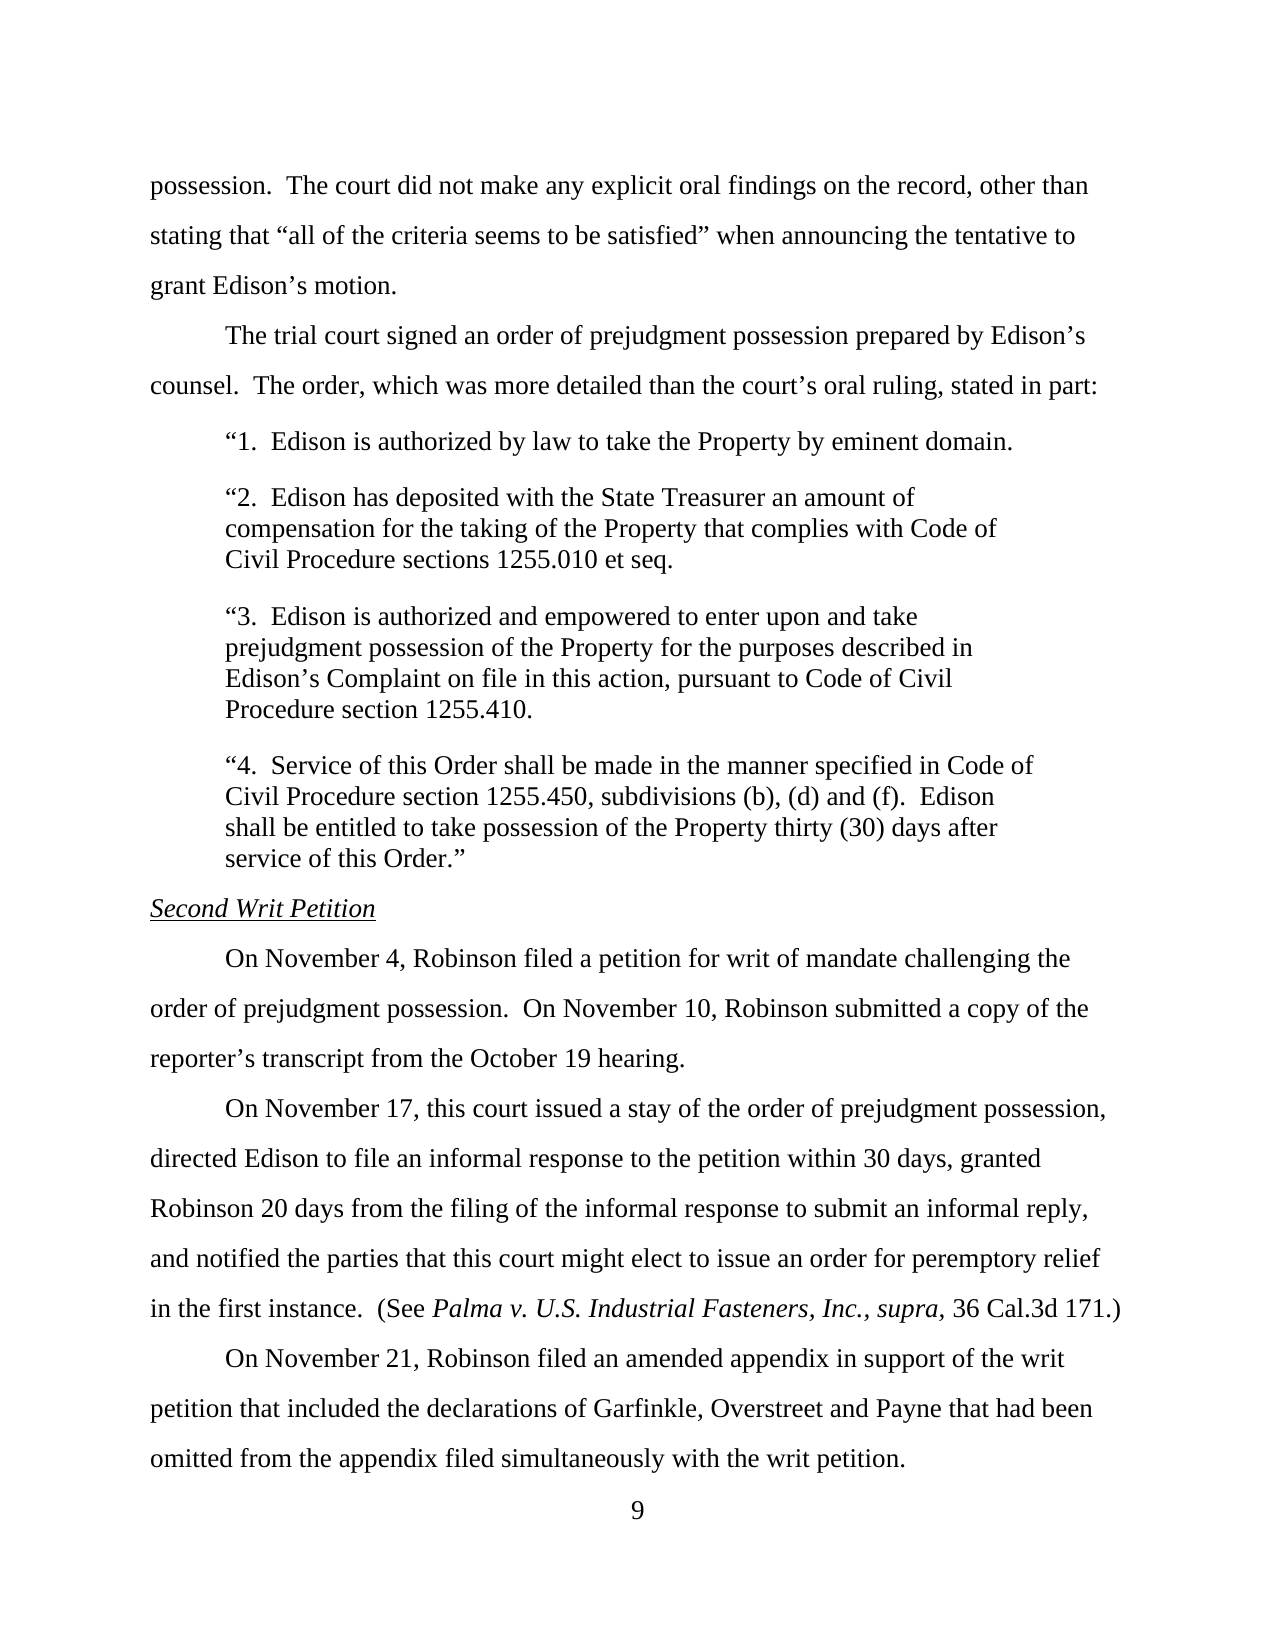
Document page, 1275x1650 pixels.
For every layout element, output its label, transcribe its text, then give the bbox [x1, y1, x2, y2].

text On November 21, Robinson filed an amended appendix in support of the writ petition that included the declarations of Garfinkle, Overstreet and Payne that had been omitted from the appendix filed simultaneously with the writ petition. [150, 1324, 1125, 1474]
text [150, 150, 1125, 300]
text “1. Edison is authorized by law to take the Property by eminent domain. [225, 425, 1050, 456]
text “4. Service of this Order shall be made in the manner specified in Code of Civil Procedure section 1255.450, subdivisions (b), (d) and (f). Edison shall be entitled to take possession of the Property thirty (30) days after service of this Order.” [225, 749, 1050, 874]
text The trial court signed an order of prejudgment possession prepared by Edison’s counsel. The order, which was more detailed than the court’s oral ruling, stated in part: [150, 300, 1125, 400]
text On November 17, this court issued a stay of the order of prejudgment possession, directed Edison to file an informal response to the petition within 30 days, granted Robinson 20 days from the filing of the informal response to submit an informal reply, and notified the parties that this court might elect to issue an order for peremptory relief in the first instance. (See Palma v. U.S. Industrial Fasteners, Inc., supra, 36 Cal.3d 171.) [150, 1074, 1125, 1324]
text “3. Edison is authorized and empowered to enter upon and take prejudgment possession of the Property for the purposes described in Edison’s Complaint on file in this action, pursuant to Code of Civil Procedure section 1255.410. [225, 599, 1050, 724]
text On November 4, Robinson filed a petition for writ of mandate challenging the order of prejudgment possession. On November 10, Robinson submitted a copy of the reporter’s transcript from the October 19 hearing. [150, 924, 1125, 1074]
text Second Writ Petition [150, 874, 1125, 924]
text “2. Edison has deposited with the State Treasurer an amount of compensation for the taking of the Property that complies with Code of Civil Procedure sections 1255.010 et seq. [225, 481, 1050, 574]
